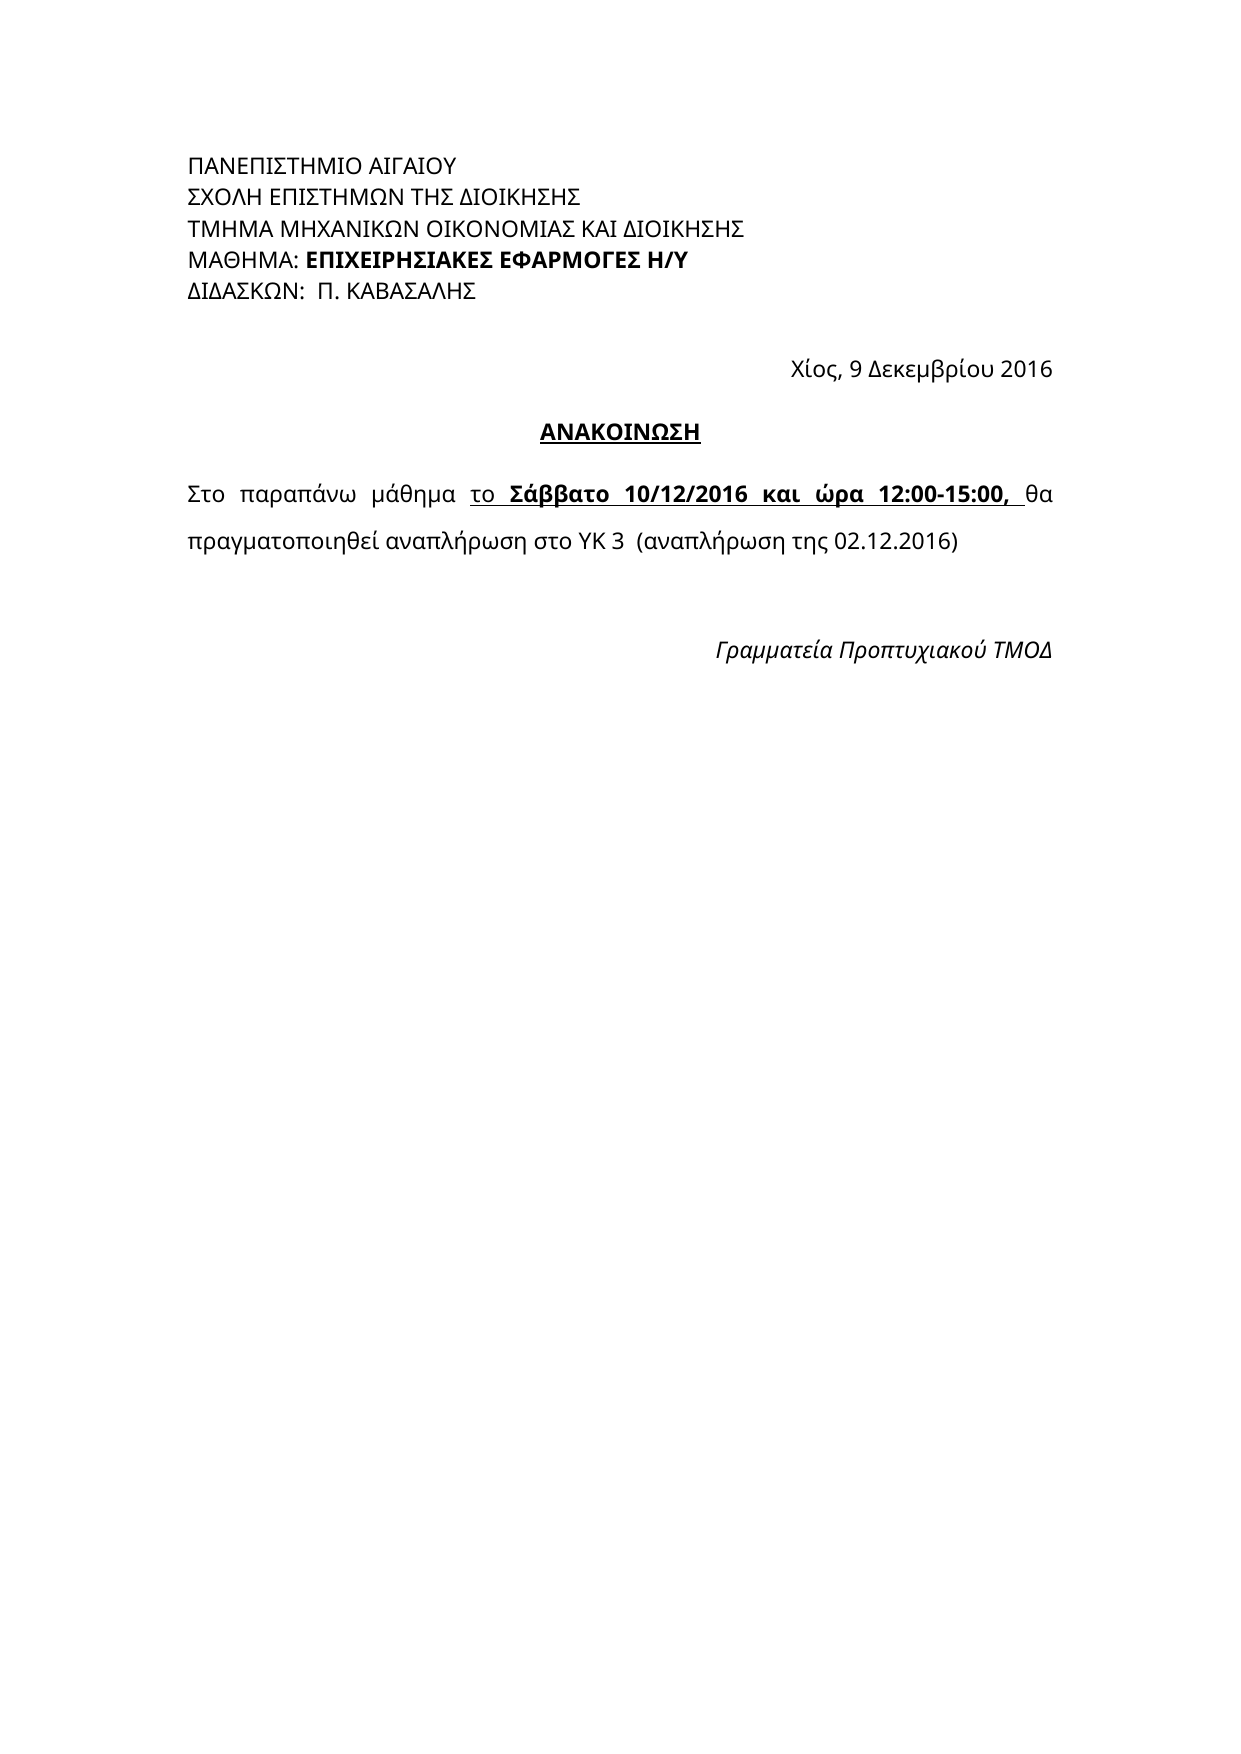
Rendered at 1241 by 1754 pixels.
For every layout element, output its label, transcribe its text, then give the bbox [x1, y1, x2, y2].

subtitle ΠΑΝΕΠΙΣΤΗΜΙΟ ΑΙΓΑΙΟΥ [187, 150, 1053, 181]
text ΑΝΑΚΟΙΝΩΣΗ [187, 416, 1053, 447]
text Χίος, 9 Δεκεμβρίου 2016 [187, 353, 1053, 384]
text ΔΙΔΑΣΚΩΝ: Π. ΚΑΒΑΣΑΛΗΣ [187, 275, 1053, 306]
text ΜΑΘΗΜΑ: ΕΠΙΧΕΙΡΗΣΙΑΚΕΣ ΕΦΑΡΜΟΓΕΣ Η/Υ [187, 244, 1053, 275]
text Γραμματεία Προπτυχιακού ΤΜΟΔ [187, 634, 1053, 666]
text ΤΜΗΜΑ ΜΗΧΑΝΙΚΩΝ ΟΙΚΟΝΟΜΙΑΣ ΚΑΙ ΔΙΟΙΚΗΣΗΣ [187, 212, 1053, 244]
subtitle ΣΧΟΛΗ ΕΠΙΣΤΗΜΩΝ ΤΗΣ ΔΙΟΙΚΗΣΗΣ [187, 181, 1053, 212]
text Στο παραπάνω μάθημα το Σάββατο 10/12/2016 και ώρα 12:00-15:00, θα πραγματοποιηθεί αναπλήρωση στο ΥΚ 3 (αναπλήρωση της 02.12.2016) [187, 478, 1053, 556]
